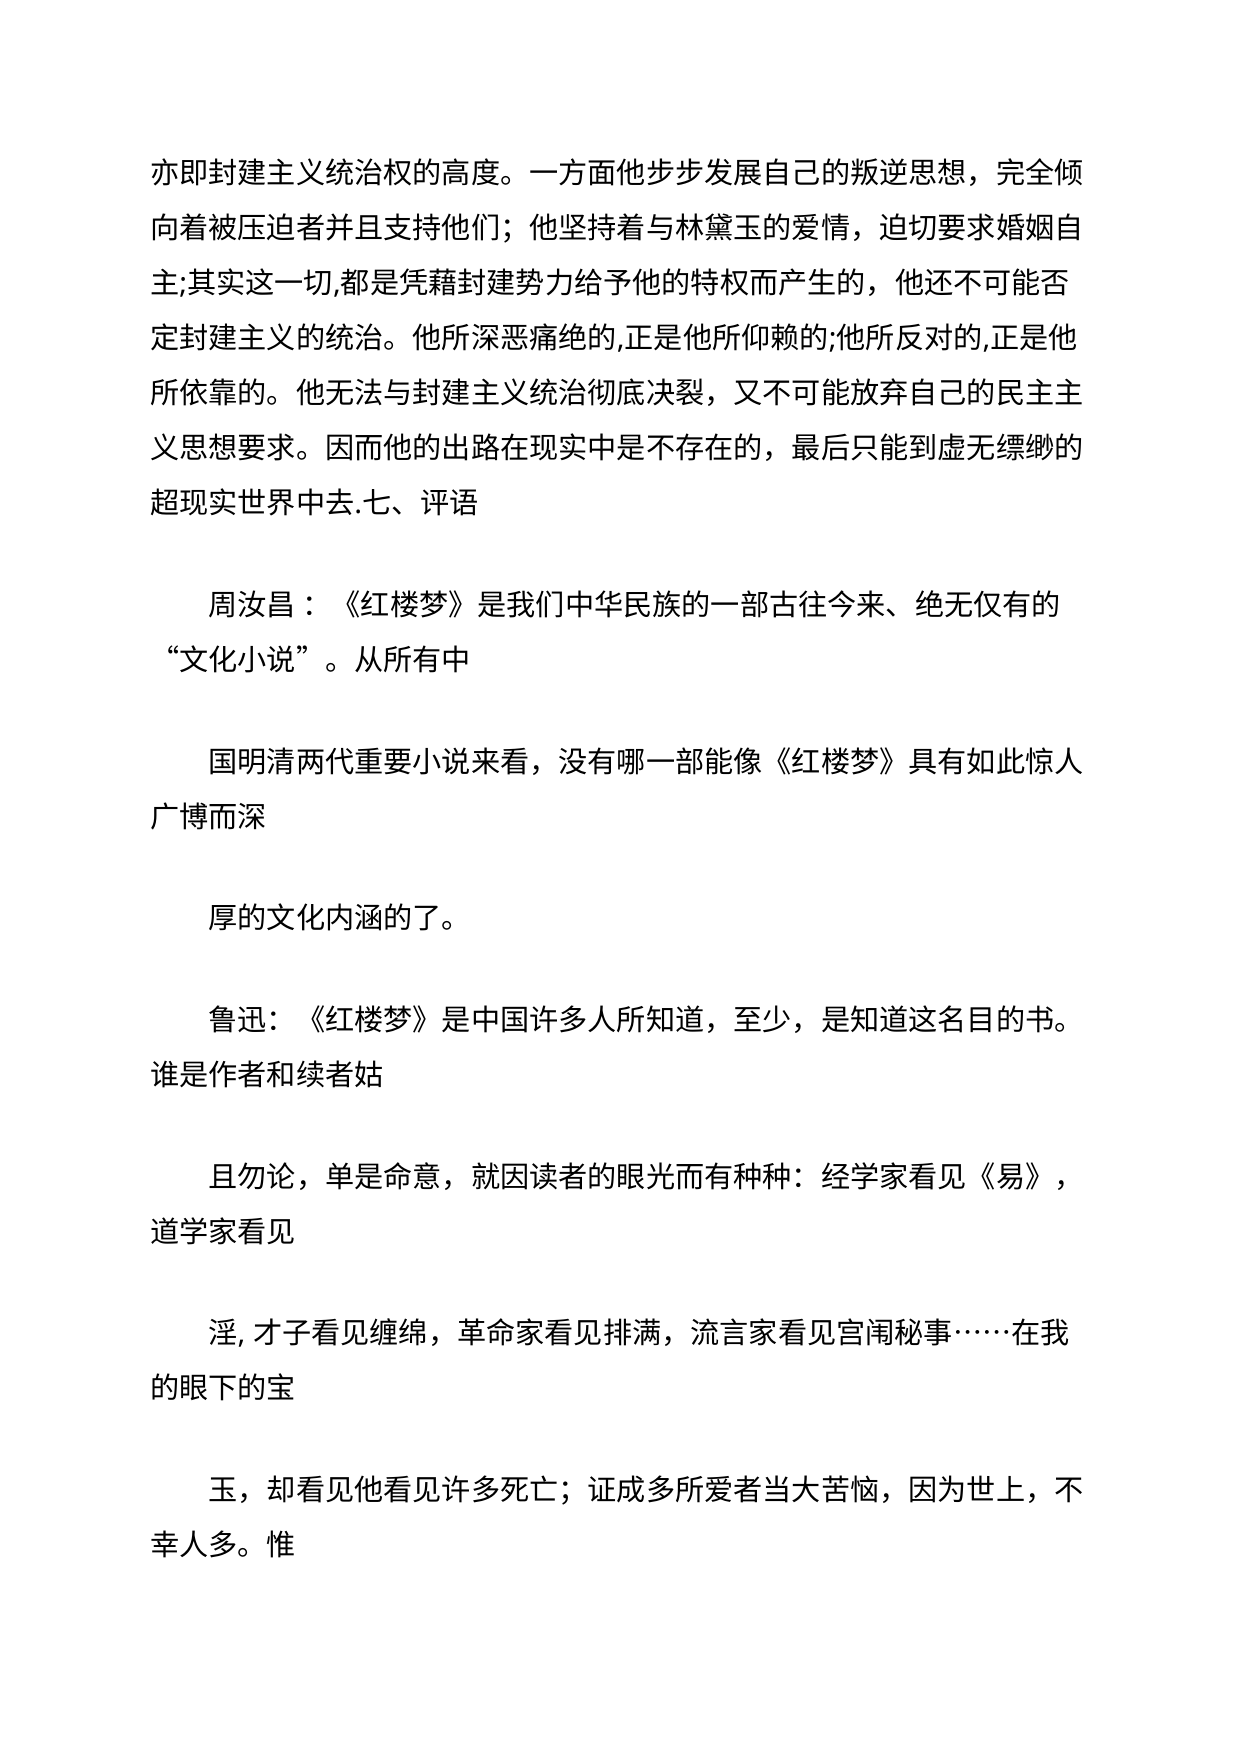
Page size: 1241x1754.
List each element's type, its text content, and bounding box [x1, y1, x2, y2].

text 国明清两代重要小说来看，没有哪一部能像《红楼梦》具有如此惊人广博而深 [150, 738, 1090, 835]
text 且勿论，单是命意，就因读者的眼光而有种种：经学家看见《易》，道学家看见 [150, 1153, 1090, 1251]
text 玉，却看见他看见许多死亡；证成多所爱者当大苦恼，因为世上，不幸人多。惟 [150, 1467, 1090, 1564]
text 周汝昌 ：《红楼梦》是我们中华民族的一部古往今来、绝无仅有的“文化小说”。从所有中 [150, 582, 1090, 679]
text 厚的文化内涵的了。 [150, 895, 1090, 937]
text 鲁迅：《红楼梦》是中国许多人所知道，至少，是知道这名目的书。谁是作者和续者姑 [150, 997, 1090, 1094]
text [150, 150, 1090, 522]
text 淫, 才子看见缠绵，革命家看见排满，流言家看见宫闱秘事……在我的眼下的宝 [150, 1310, 1090, 1407]
